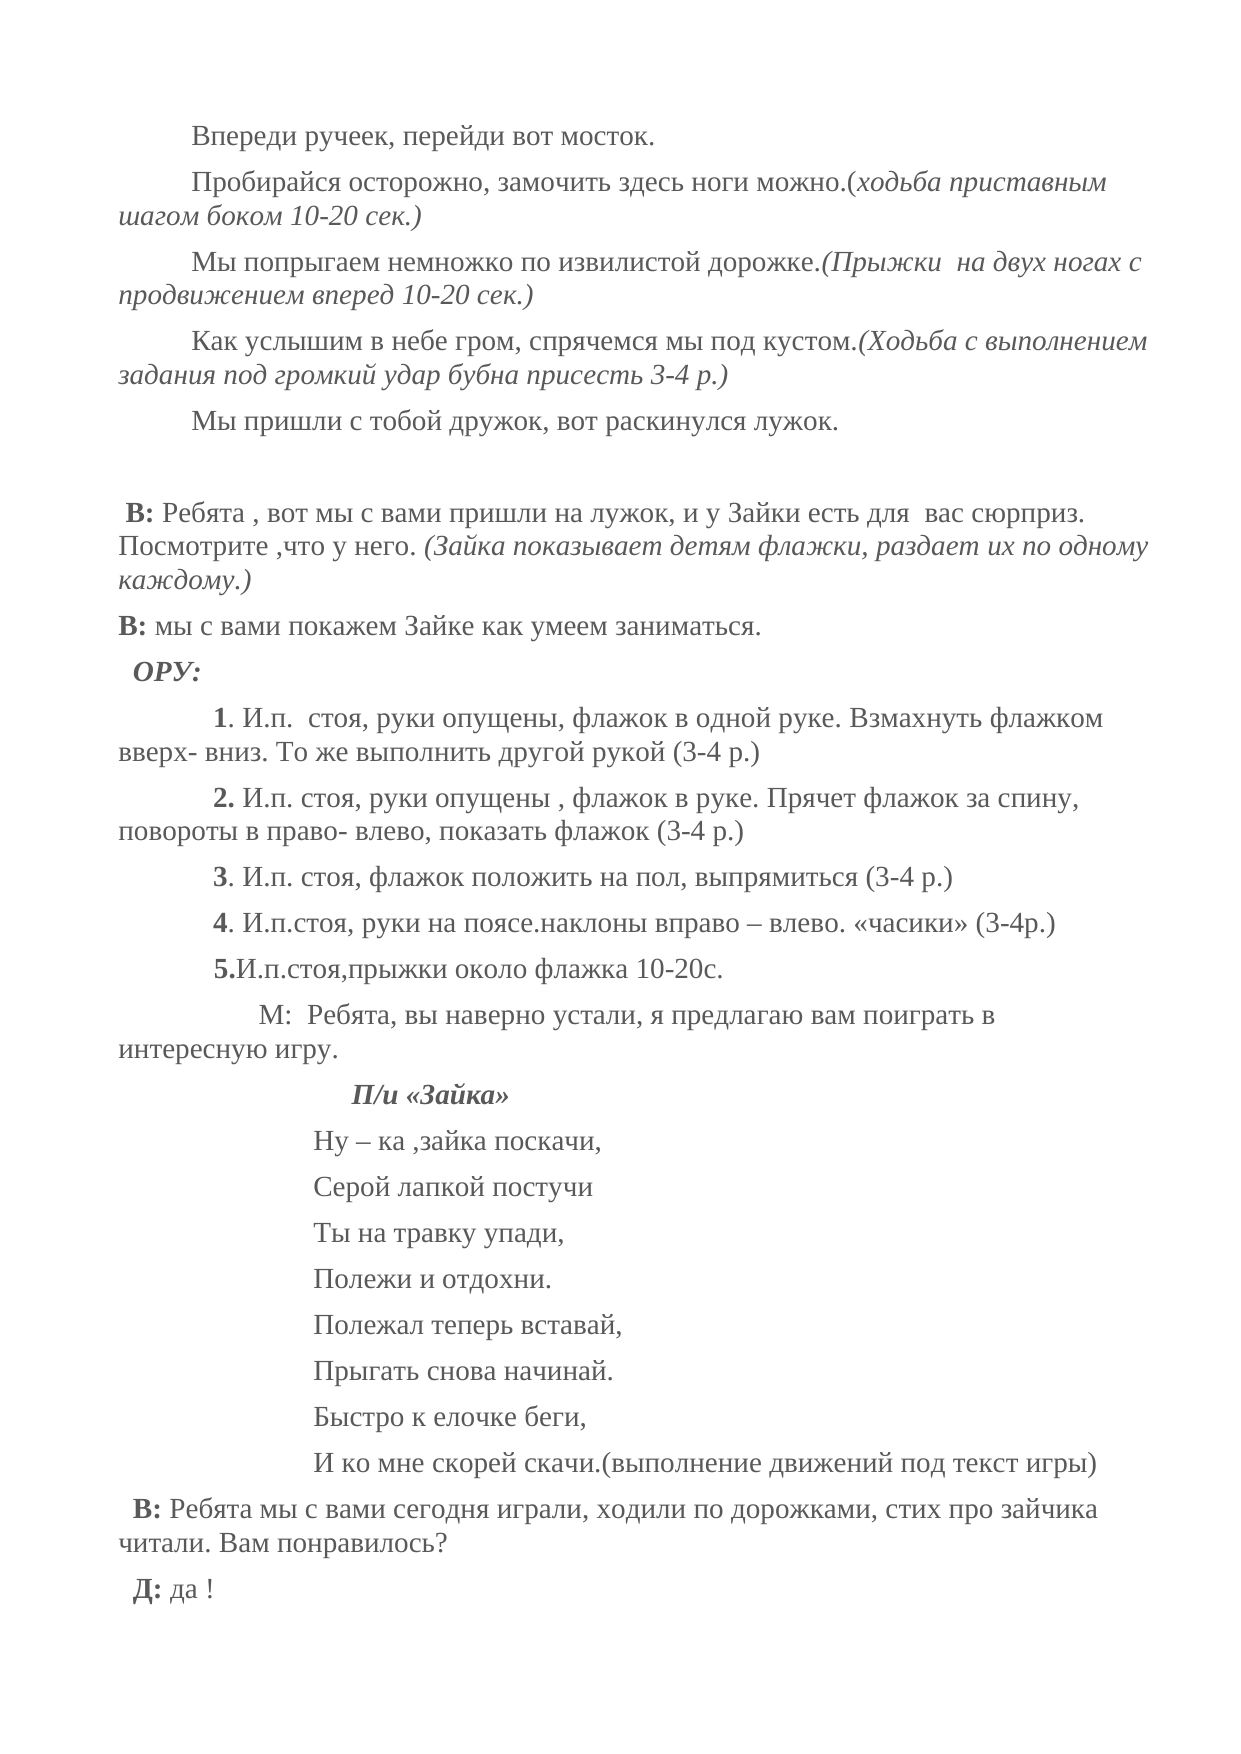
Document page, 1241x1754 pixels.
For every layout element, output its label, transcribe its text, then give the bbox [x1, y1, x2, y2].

text Серой лапкой постучи [313, 1169, 1152, 1203]
text Прыгать снова начинай. [313, 1353, 1152, 1387]
text Полежал теперь вставай, [313, 1307, 1152, 1341]
text 4. И.п.стоя, руки на поясе.наклоны вправо – влево. «часики» (3-4р.) [118, 905, 1152, 939]
text Полежи и отдохни. [313, 1261, 1152, 1295]
text 2. И.п. стоя, руки опущены , флажок в руке. Прячет флажок за спину, повороты в право- влево, показать флажок (3-4 р.) [118, 780, 1152, 847]
text Мы пришли с тобой дружок, вот раскинулся лужок. [118, 403, 1152, 436]
text ОРУ: [118, 654, 1152, 688]
text Ты на травку упади, [313, 1215, 1152, 1249]
text Впереди ручеек, перейди вот мосток. [118, 118, 1152, 152]
text Быстро к елочке беги, [313, 1399, 1152, 1433]
text И ко мне скорей скачи.(выполнение движений под текст игры) [313, 1445, 1152, 1479]
text В: мы с вами покажем Зайке как умеем заниматься. [118, 608, 1152, 642]
text Пробирайся осторожно, замочить здесь ноги можно.(ходьба приставным шагом боком 10-20 сек.) [118, 164, 1152, 231]
text П/и «Зайка» [118, 1077, 1152, 1111]
text М: Ребята, вы наверно устали, я предлагаю вам поиграть в интересную игру. [118, 997, 1152, 1064]
text Мы попрыгаем немножко по извилистой дорожке.(Прыжки на двух ногах с продвижением вперед 10-20 сек.) [118, 244, 1152, 311]
text В: Ребята мы с вами сегодня играли, ходили по дорожками, стих про зайчика читали. Вам понравилось? [118, 1491, 1152, 1558]
text Как услышим в небе гром, спрячемся мы под кустом.(Ходьба с выполнением задания под громкий удар бубна присесть 3-4 р.) [118, 323, 1152, 390]
text 3. И.п. стоя, флажок положить на пол, выпрямиться (3-4 р.) [118, 859, 1152, 893]
text В: Ребята , вот мы с вами пришли на лужок, и у Зайки есть для вас сюрприз. Посмотрите ,что у него. (Зайка показывает детям флажки, раздает их по одному каждому.) [118, 495, 1152, 596]
text 5.И.п.стоя,прыжки около флажка 10-20с. [177, 951, 1152, 985]
text Д: да ! [118, 1571, 1152, 1604]
text Ну – ка ,зайка поскачи, [118, 1123, 1152, 1157]
text 1. И.п. стоя, руки опущены, флажок в одной руке. Взмахнуть флажком вверх- вниз. То же выполнить другой рукой (3-4 р.) [118, 700, 1152, 767]
